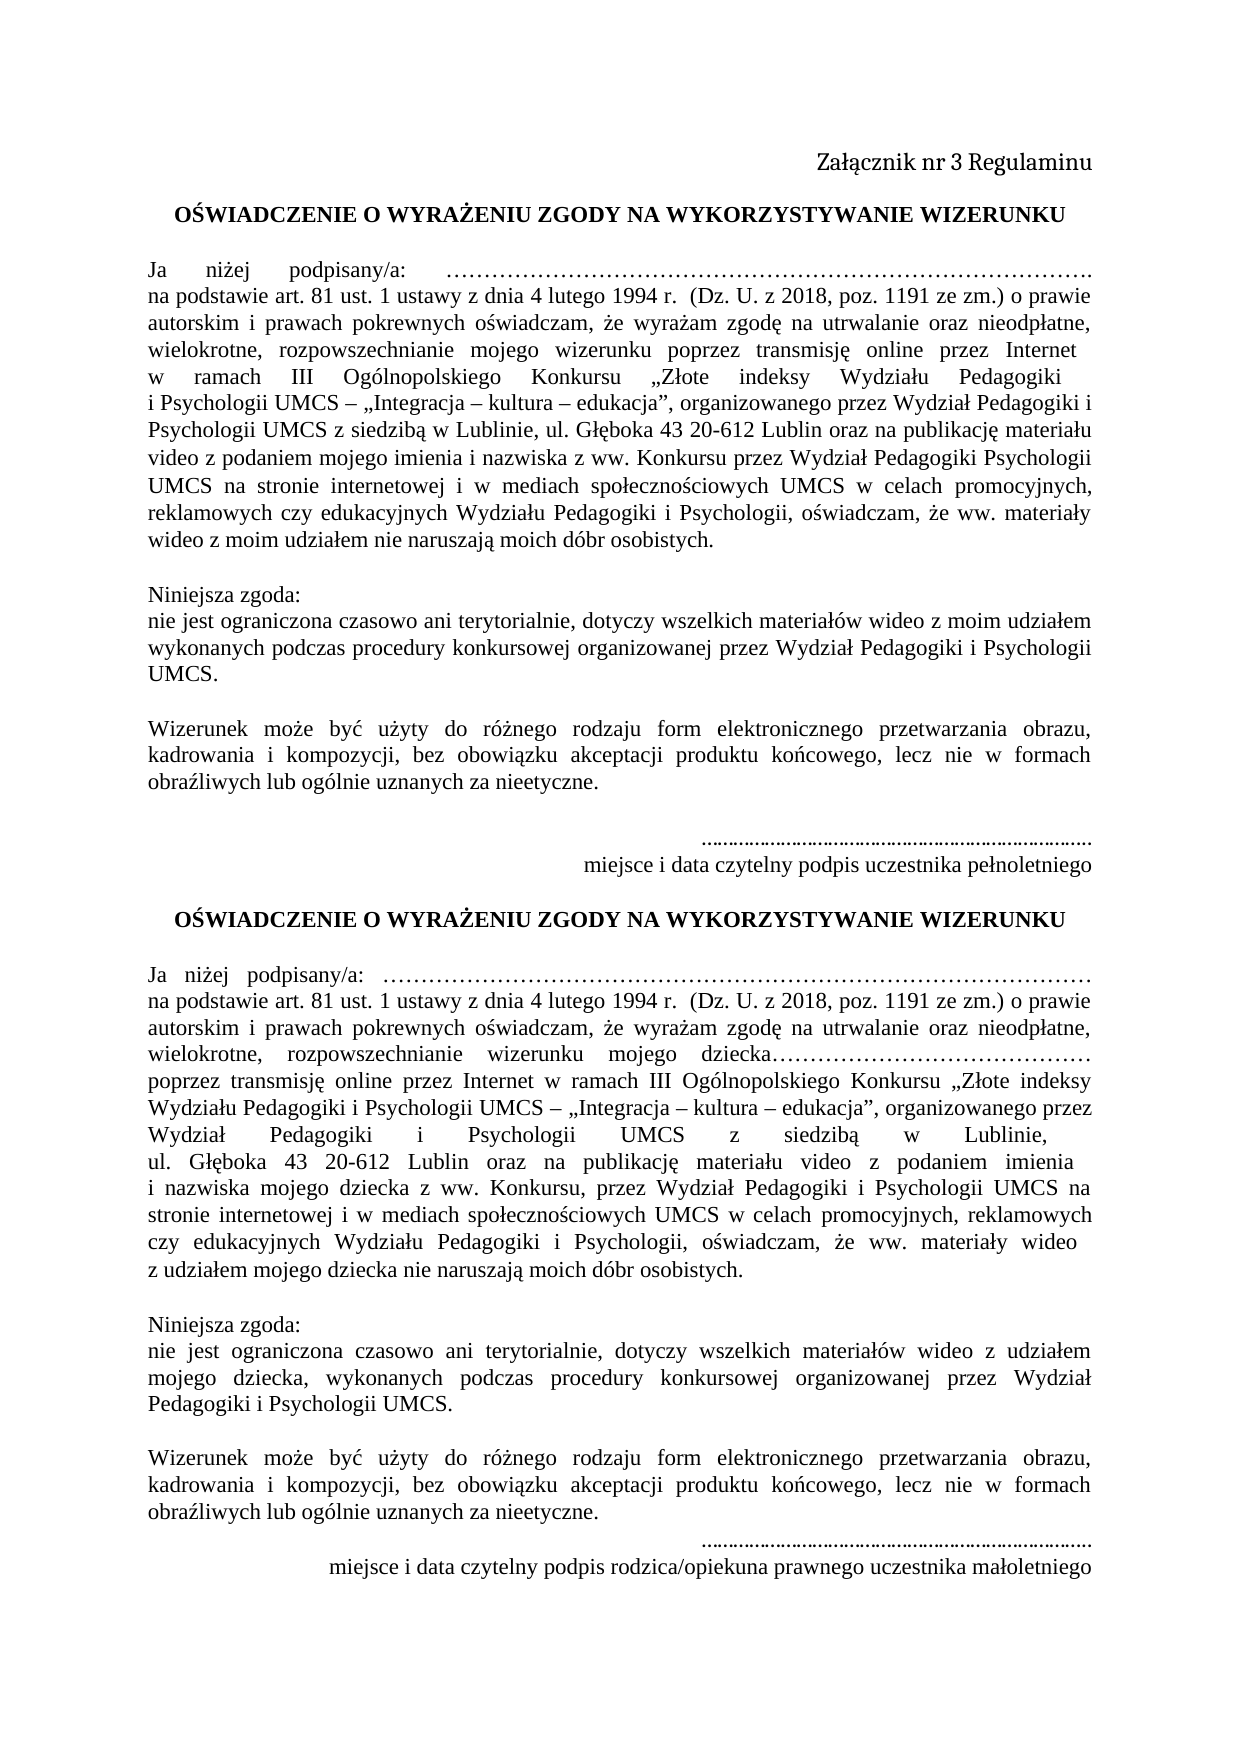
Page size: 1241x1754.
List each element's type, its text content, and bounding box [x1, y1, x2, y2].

text ……………………………………………………………….. [148, 823, 1093, 851]
text Niniejsza zgoda: [148, 1283, 1093, 1337]
text Załącznik nr 3 Regulaminu [148, 148, 1093, 176]
text OŚWIADCZENIE O WYRAŻENIU ZGODY NA WYKORZYSTYWANIE WIZERUNKU [148, 906, 1093, 961]
text Wizerunek może być użyty do różnego rodzaju form elektronicznego przetwarzania obrazu, kadrowania i kompozycji, bez obowiązku akceptacji produktu końcowego, lecz nie w formach obraźliwych lub ogólnie uznanych za nieetyczne. [148, 1416, 1093, 1525]
text Wizerunek może być użyty do różnego rodzaju form elektronicznego przetwarzania obrazu, kadrowania i kompozycji, bez obowiązku akceptacji produktu końcowego, lecz nie w formach obraźliwych lub ogólnie uznanych za nieetyczne. [148, 687, 1093, 795]
text miejsce i data czytelny podpis uczestnika pełnoletniego [148, 851, 1093, 878]
text OŚWIADCZENIE O WYRAŻENIU ZGODY NA WYKORZYSTYWANIE WIZERUNKU [148, 201, 1093, 256]
text miejsce i data czytelny podpis rodzica/opiekuna prawnego uczestnika małoletniego [148, 1553, 1093, 1579]
text ……………………………………………………………….. [148, 1525, 1093, 1553]
text Ja niżej podpisany/a: …………………………………………………………………………. na podstawie art. 81 ust. 1 ustawy z dnia 4 lutego 1994 r. (Dz. U. z 2018, poz. 1191 ze zm.) o prawie autorskim i prawach pokrewnych oświadczam, że wyrażam zgodę na utrwalanie oraz nieodpłatne, wielokrotne, rozpowszechnianie mojego wizerunku poprzez transmisję online przez Internet w ramach III Ogólnopolskiego Konkursu „Złote indeksy Wydziału Pedagogiki i Psychologii UMCS – „Integracja – kultura – edukacja”, organizowanego przez Wydział Pedagogiki i Psychologii UMCS z siedzibą w Lublinie, ul. Głęboka 43 20-612 Lublin oraz na publikację materiału video z podaniem mojego imienia i nazwiska z ww. Konkursu przez Wydział Pedagogiki Psychologii UMCS na stronie internetowej i w mediach społecznościowych UMCS w celach promocyjnych, reklamowych czy edukacyjnych Wydziału Pedagogiki i Psychologii, oświadczam, że ww. materiały wideo z moim udziałem nie naruszają moich dóbr osobistych. [148, 256, 1093, 553]
text Niniejsza zgoda: [148, 553, 1093, 607]
text Ja niżej podpisany/a: ………………………………………………………………………………… na podstawie art. 81 ust. 1 ustawy z dnia 4 lutego 1994 r. (Dz. U. z 2018, poz. 1191 ze zm.) o prawie autorskim i prawach pokrewnych oświadczam, że wyrażam zgodę na utrwalanie oraz nieodpłatne, wielokrotne, rozpowszechnianie wizerunku mojego dziecka…………………………………… poprzez transmisję online przez Internet w ramach III Ogólnopolskiego Konkursu „Złote indeksy Wydziału Pedagogiki i Psychologii UMCS – „Integracja – kultura – edukacja”, organizowanego przez Wydział Pedagogiki i Psychologii UMCS z siedzibą w Lublinie, ul. Głęboka 43 20-612 Lublin oraz na publikację materiału video z podaniem imienia i nazwiska mojego dziecka z ww. Konkursu, przez Wydział Pedagogiki i Psychologii UMCS na stronie internetowej i w mediach społecznościowych UMCS w celach promocyjnych, reklamowych czy edukacyjnych Wydziału Pedagogiki i Psychologii, oświadczam, że ww. materiały wideo z udziałem mojego dziecka nie naruszają moich dóbr osobistych. [148, 961, 1093, 1283]
text nie jest ograniczona czasowo ani terytorialnie, dotyczy wszelkich materiałów wideo z moim udziałem wykonanych podczas procedury konkursowej organizowanej przez Wydział Pedagogiki i Psychologii UMCS. [148, 607, 1093, 687]
text nie jest ograniczona czasowo ani terytorialnie, dotyczy wszelkich materiałów wideo z udziałem mojego dziecka, wykonanych podczas procedury konkursowej organizowanej przez Wydział Pedagogiki i Psychologii UMCS. [148, 1337, 1093, 1416]
